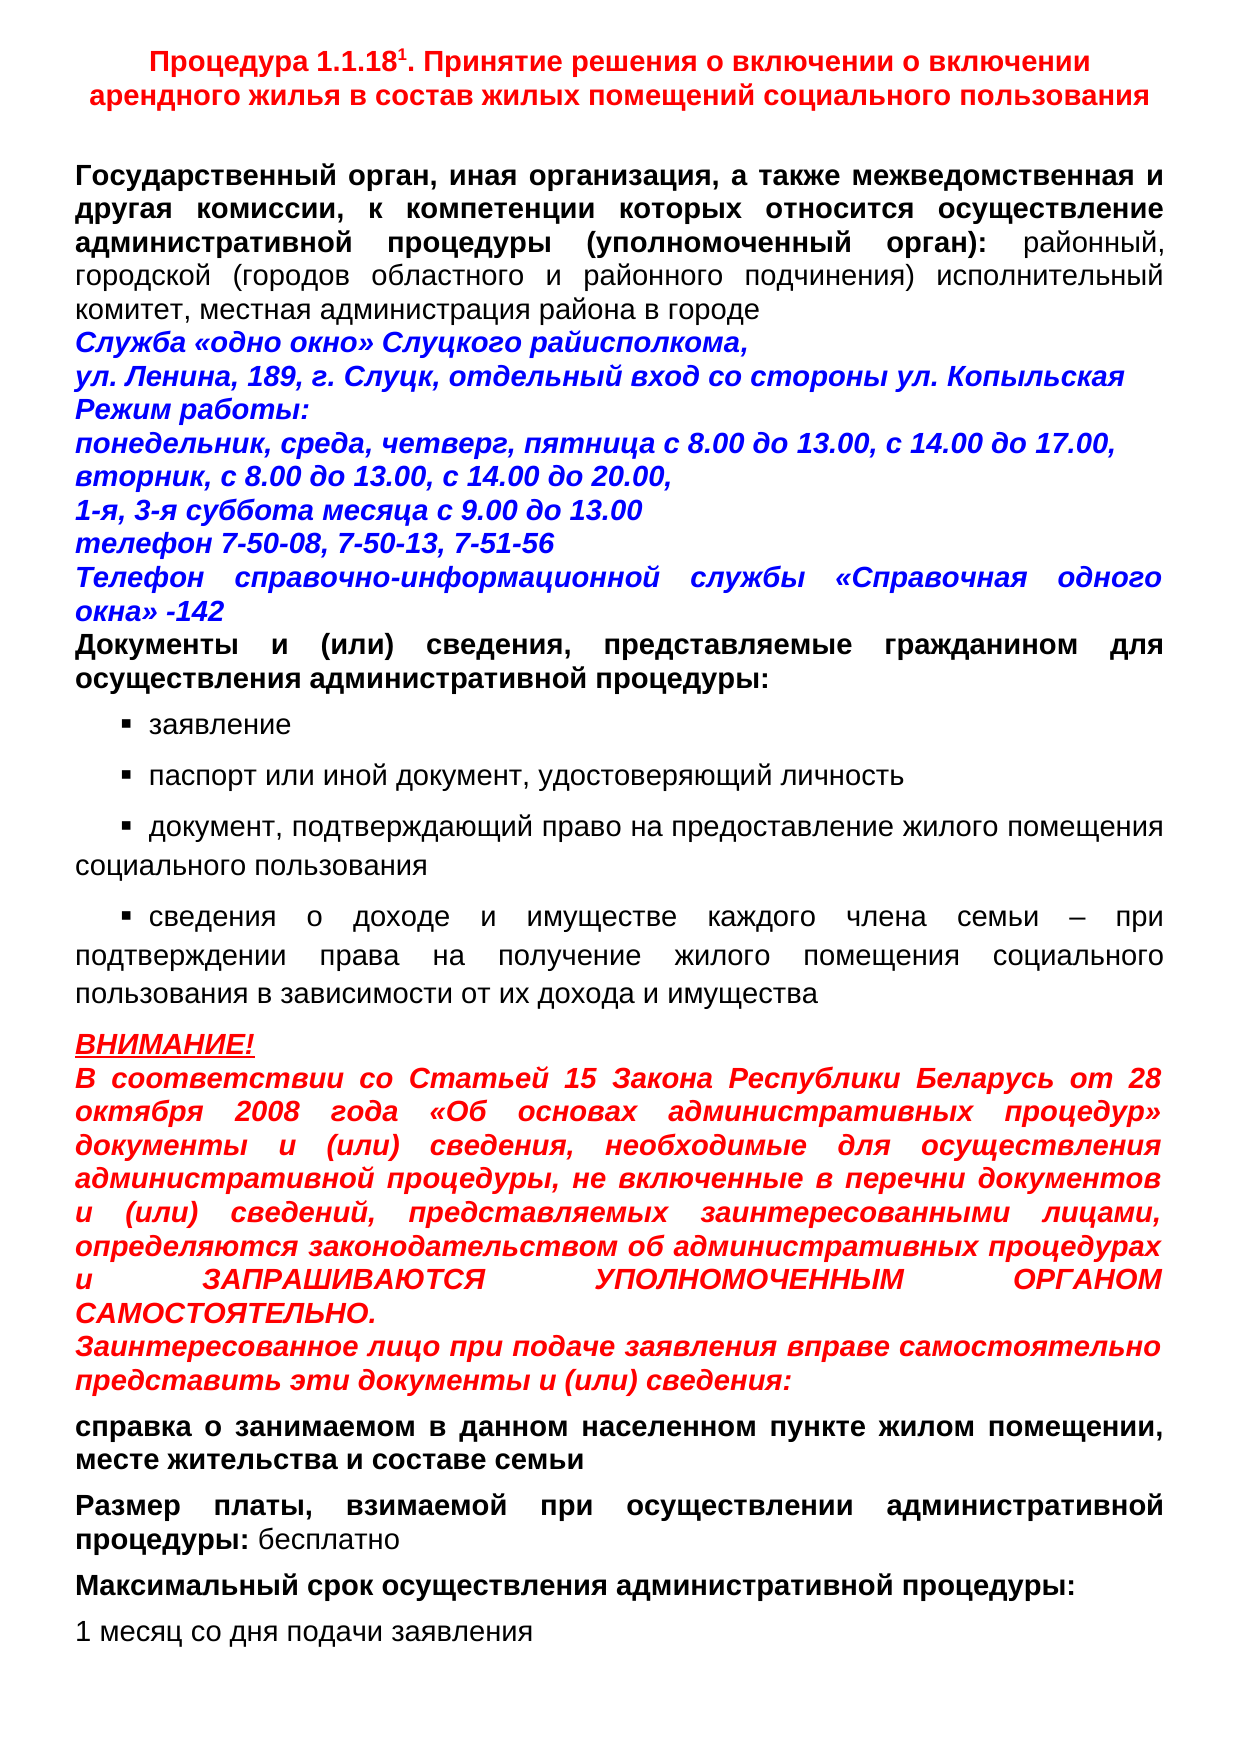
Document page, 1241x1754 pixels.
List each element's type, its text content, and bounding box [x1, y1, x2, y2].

list заявление [75, 707, 1165, 740]
text Государственный орган, иная организация, а также межведомственная и другая комиссии, к компетенции которых относится осуществление административной процедуры (уполномоченный орган): районный, городской (городов областного и районного подчинения) исполнительный комитет, местная администрация района в городе [75, 157, 1165, 325]
text вторник, с 8.00 до 13.00, с 14.00 до 20.00, [75, 459, 1165, 493]
text 1-я, 3-я суббота месяца с 9.00 до 13.00 [75, 493, 1165, 526]
list паспорт или иной документ, удостоверяющий личность [75, 758, 1165, 792]
text телефон 7-50-08, 7-50-13, 7-51-56 [75, 526, 1165, 560]
text понедельник, среда, четверг, пятница с 8.00 до 13.00, с 14.00 до 17.00, [75, 426, 1165, 459]
text ВНИМАНИЕ! [75, 1027, 1165, 1061]
text ул. Ленина, 189, г. Слуцк, отдельный вход со стороны ул. Копыльская [75, 359, 1165, 392]
text 1 месяц со дня подачи заявления [75, 1614, 1165, 1647]
text Заинтересованное лицо при подаче заявления вправе самостоятельно представить эти документы и (или) сведения: [75, 1329, 1165, 1396]
text справка о занимаемом в данном населенном пункте жилом помещении, месте жительства и составе семьи [75, 1409, 1165, 1476]
text Документы и (или) сведения, представляемые гражданином для осуществления административной процедуры: [75, 627, 1165, 694]
text Максимальный срок осуществления административной процедуры: [75, 1568, 1165, 1601]
text Режим работы: [75, 392, 1165, 426]
text Служба «одно окно» Слуцкого райисполкома, [75, 325, 1165, 359]
list сведения о доходе и имуществе каждого члена семьи – при подтверждении права на получение жилого помещения социального пользования в зависимости от их дохода и имущества [75, 899, 1165, 1010]
text В соответствии со Статьей 15 Закона Республики Беларусь от 28 октября 2008 года «Об основах административных процедур» документы и (или) сведения, необходимые для осуществления административной процедуры, не включенные в перечни документов и (или) сведений, представляемых заинтересованными лицами, определяются законодательством об административных процедурах и ЗАПРАШИВАЮТСЯ УПОЛНОМОЧЕННЫМ ОРГАНОМ САМОСТОЯТЕЛЬНО. [75, 1061, 1165, 1329]
list документ, подтверждающий право на предоставление жилого помещения социального пользования [75, 809, 1165, 881]
text Телефон справочно-информационной службы «Справочная одного окна» -142 [75, 560, 1165, 627]
text Размер платы, взимаемой при осуществлении административной процедуры: бесплатно [75, 1488, 1165, 1555]
text Процедура 1.1.181. Принятие решения о включении о включении арендного жилья в состав жилых помещений социального пользования [75, 44, 1165, 111]
